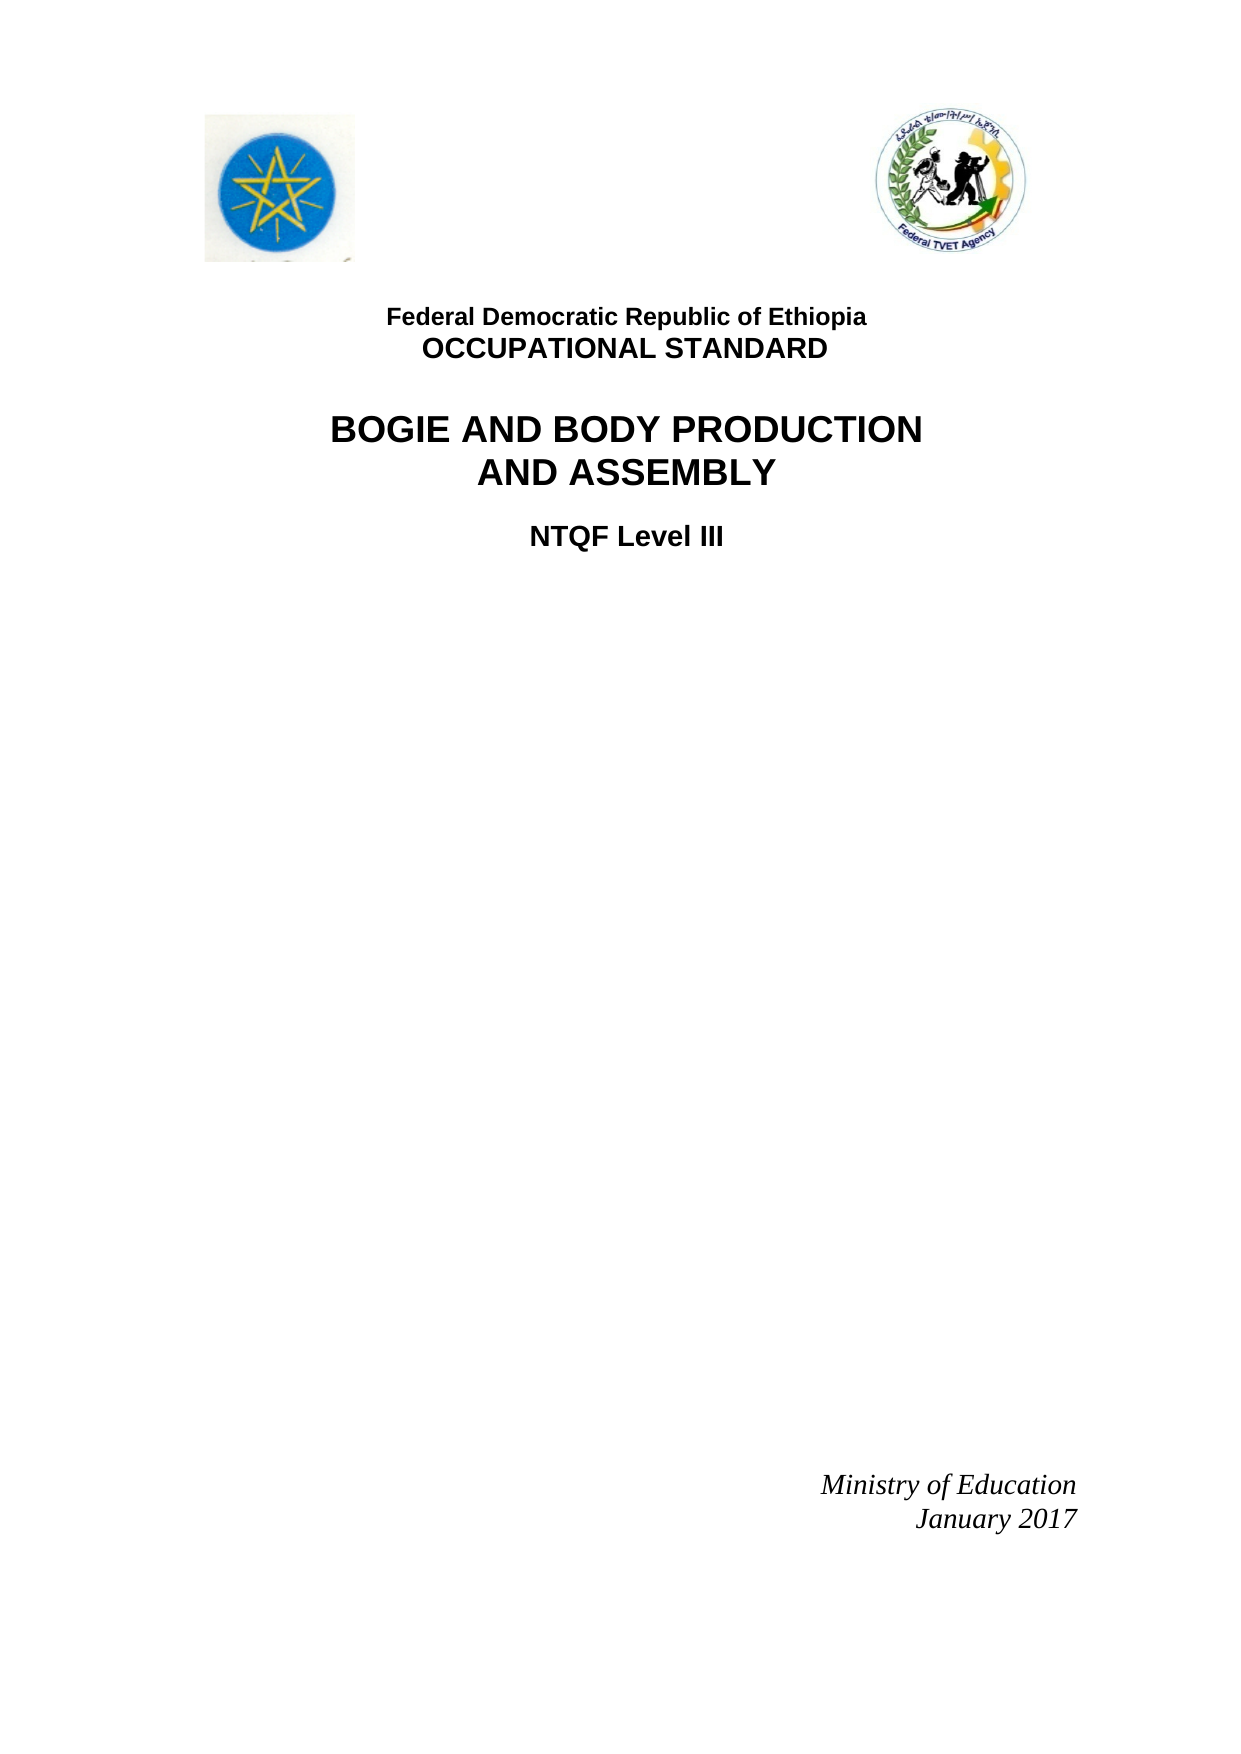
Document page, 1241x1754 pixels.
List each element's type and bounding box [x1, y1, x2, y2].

picture [204, 112, 355, 262]
picture [807, 103, 1091, 254]
